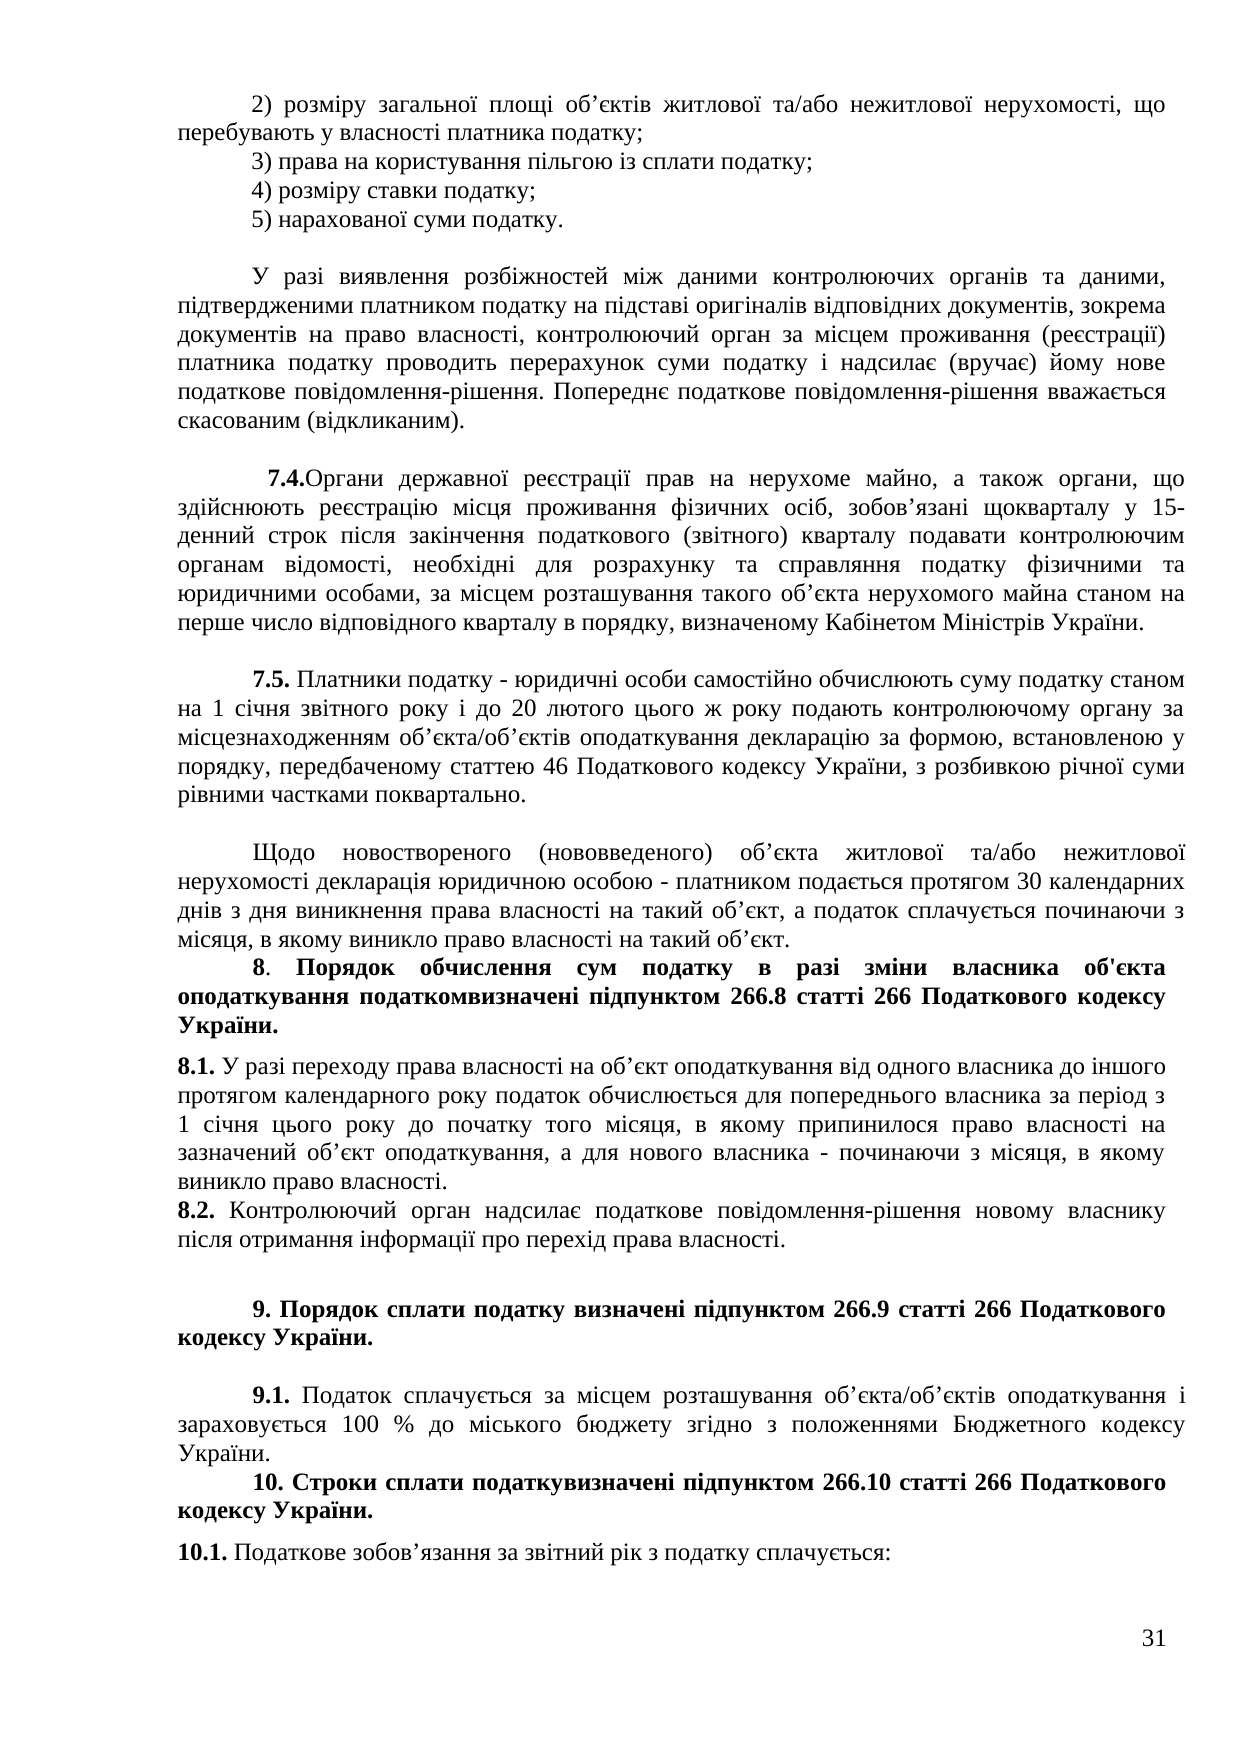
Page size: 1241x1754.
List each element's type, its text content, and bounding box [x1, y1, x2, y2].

text 7.4.Органи державної реєстрації прав на нерухоме майно, а також органи, що здійснюють реєстрацію місця проживання фізичних осіб, зобов’язані щокварталу у 15-денний строк після закінчення податкового (звітного) кварталу подавати контролюючим органам відомості, необхідні для розрахунку та справляння податку фізичними та юридичними особами, за місцем розташування такого об’єкта нерухомого майна станом на перше число відповідного кварталу в порядку, визначеному Кабінетом Міністрів України. [177, 463, 1186, 635]
text 8.2. Контролюючий орган надсилає податкове повідомлення-рішення новому власнику після отримання інформації про перехід права власності. [177, 1195, 1167, 1252]
text 8.1. У разі переходу права власності на об’єкт оподаткування від одного власника до іншого протягом календарного року податок обчислюється для попереднього власника за період з 1 січня цього року до початку того місяця, в якому припинилося право власності на зазначений об’єкт оподаткування, а для нового власника - починаючи з місяця, в якому виникло право власності. [177, 1051, 1167, 1195]
text Щодо новоствореного (нововведеного) об’єкта житлової та/або нежитлової нерухомості декларація юридичною особою - платником подається протягом 30 календарних днів з дня виникнення права власності на такий об’єкт, а податок сплачується починаючи з місяця, в якому виникло право власності на такий об’єкт. [177, 837, 1186, 952]
text 7.5. Платники податку - юридичні особи самостійно обчислюють суму податку станом на 1 січня звітного року і до 20 лютого цього ж року подають контролюючому органу за місцезнаходженням об’єкта/об’єктів оподаткування декларацію за формою, встановленою у порядку, передбаченому статтею 46 Податкового кодексу України, з розбивкою річної суми рівними частками поквартально. [177, 664, 1186, 808]
text У разі виявлення розбіжностей між даними контролюючих органів та даними, підтвердженими платником податку на підставі оригіналів відповідних документів, зокрема документів на право власності, контролюючий орган за місцем проживання (реєстрації) платника податку проводить перерахунок суми податку і надсилає (вручає) йому нове податкове повідомлення-рішення. Попереднє податкове повідомлення-рішення вважається скасованим (відкликаним). [177, 261, 1167, 434]
text 4) розміру ставки податку; [177, 175, 1167, 204]
text 8. Порядок обчислення сум податку в разі зміни власника об'єкта оподаткування податкомвизначені підпунктом 266.8 статті 266 Податкового кодексу України. [177, 952, 1167, 1039]
text 9.1. Податок сплачується за місцем розташування об’єкта/об’єктів оподаткування і зараховується 100 % до міського бюджету згідно з положеннями Бюджетного кодексу України. [177, 1380, 1186, 1467]
text 10. Строки сплати податкувизначені підпунктом 266.10 статті 266 Податкового кодексу України. [177, 1467, 1167, 1524]
text 10.1. Податкове зобов’язання за звітний рік з податку сплачується: [177, 1537, 1167, 1565]
text 5) нарахованої суми податку. [177, 204, 1167, 232]
text 9. Порядок сплати податку визначені підпунктом 266.9 статті 266 Податкового кодексу України. [177, 1294, 1167, 1351]
text 3) права на користування пільгою із сплати податку; [177, 146, 1167, 175]
text 2) розміру загальної площі об’єктів житлової та/або нежитлової нерухомості, що перебувають у власності платника податку; [177, 89, 1167, 146]
